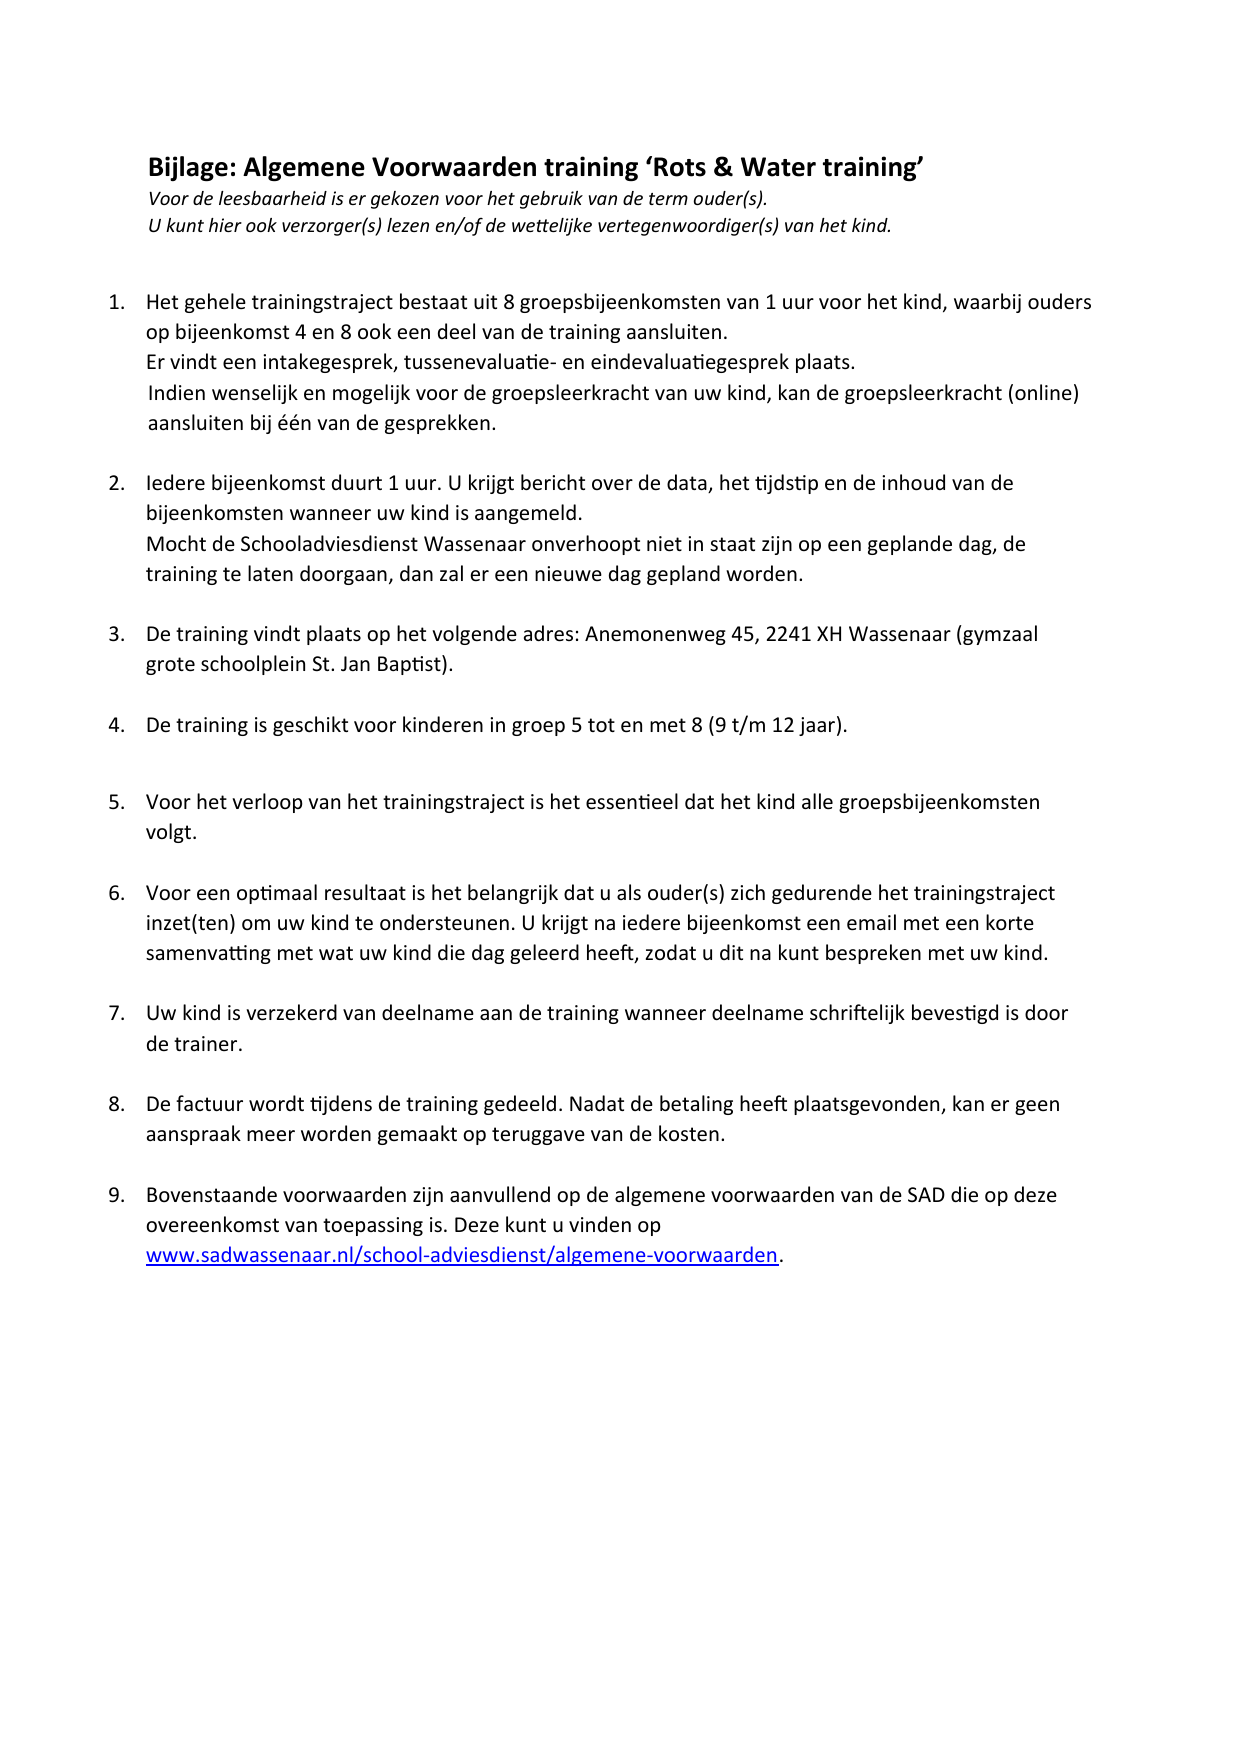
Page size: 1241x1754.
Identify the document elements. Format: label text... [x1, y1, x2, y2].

list Uw kind is verzekerd van deelname aan de training wanneer deelname schriftelijk bevestigd is door de trainer. [108, 998, 1095, 1087]
list Het gehele trainingstraject bestaat uit 8 groepsbijeenkomsten van 1 uur voor het kind, waarbij ouders op bijeenkomst 4 en 8 ook een deel van de training aansluiten. Er vindt een intakegesprek, tussenevaluatie- en eindevaluatiegesprek plaats. [108, 287, 1095, 376]
list Iedere bijeenkomst duurt 1 uur. U krijgt bericht over de data, het tijdstip en de inhoud van de bijeenkomsten wanneer uw kind is aangemeld. Mocht de Schooladviesdienst Wassenaar onverhoopt niet in staat zijn op een geplande dag, de training te laten doorgaan, dan zal er een nieuwe dag gepland worden. [108, 468, 1095, 617]
text Indien wenselijk en mogelijk voor de groepsleerkracht van uw kind, kan de groepsleerkracht (online) aansluiten bij één van de gesprekken. [148, 378, 1095, 436]
list Voor het verloop van het trainingstraject is het essentieel dat het kind alle groepsbijeenkomsten volgt. [108, 787, 1095, 845]
list De factuur wordt tijdens de training gedeeld. Nadat de betaling heeft plaatsgevonden, kan er geen aanspraak meer worden gemaakt op teruggave van de kosten. [108, 1089, 1095, 1178]
list De training is geschikt voor kinderen in groep 5 tot en met 8 (9 t/m 12 jaar). [108, 710, 1095, 738]
list Bovenstaande voorwaarden zijn aanvullend op de algemene voorwaarden van de SAD die op deze overeenkomst van toepassing is. Deze kunt u vinden op www.sadwassenaar.nl/school-adviesdienst/algemene-voorwaarden. [108, 1180, 1095, 1268]
text Bijlage: Algemene Voorwaarden training ‘Rots & Water training’ Voor de leesbaarheid is er gekozen voor het gebruik van de term ouder(s). U kunt hier ook verzorger(s) lezen en/of de wettelijke vertegenwoordiger(s) van het kind. [148, 148, 1093, 268]
list De training vindt plaats op het volgende adres: Anemonenweg 45, 2241 XH Wassenaar (gymzaal grote schoolplein St. Jan Baptist). [108, 619, 1095, 678]
list Voor een optimaal resultaat is het belangrijk dat u als ouder(s) zich gedurende het trainingstraject inzet(ten) om uw kind te ondersteunen. U krijgt na iedere bijeenkomst een email met een korte samenvatting met wat uw kind die dag geleerd heeft, zodat u dit na kunt bespreken met uw kind. [108, 878, 1095, 996]
